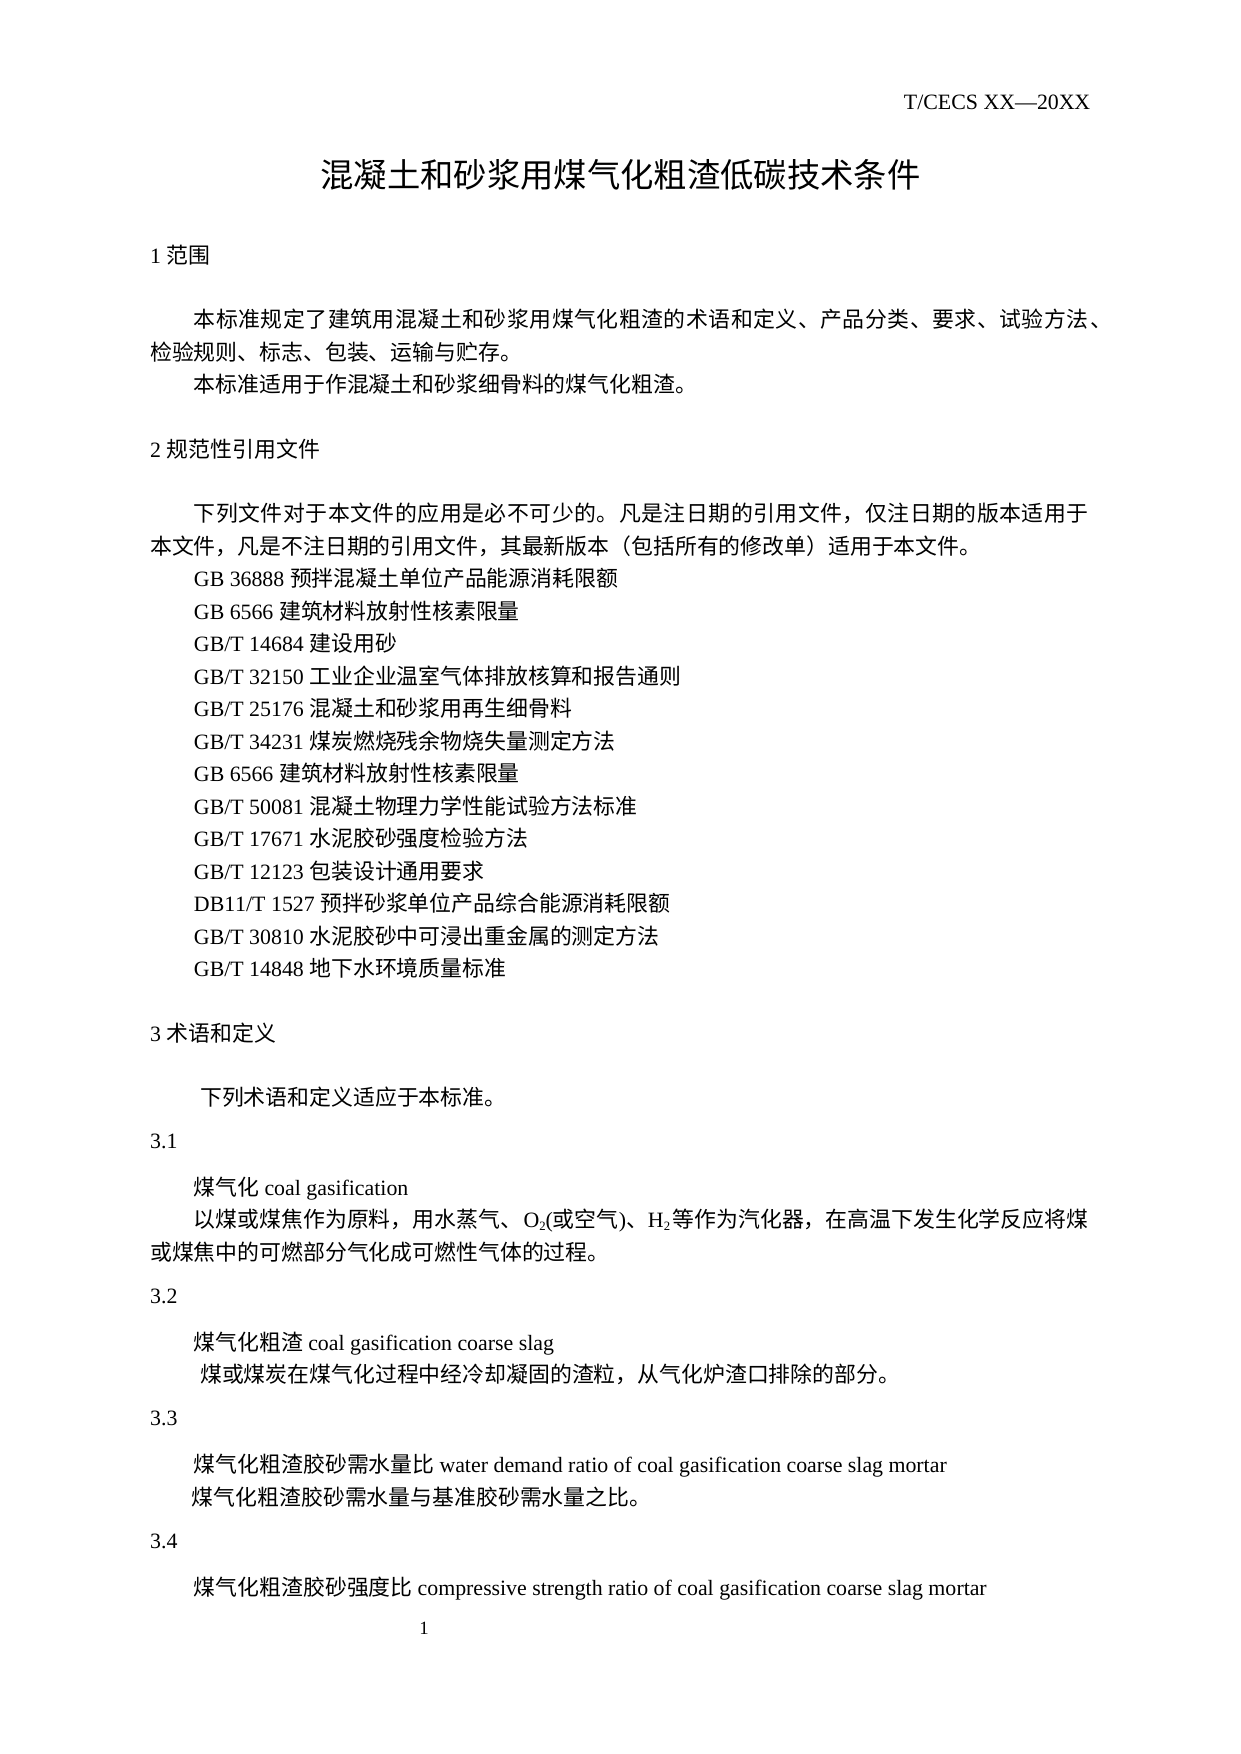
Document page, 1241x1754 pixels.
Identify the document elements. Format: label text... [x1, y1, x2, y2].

text GB 6566 建筑材料放射性核素限量 [150, 593, 1090, 626]
text 煤气化粗渣 coal gasification coarse slag [150, 1325, 1090, 1357]
subtitle 3 术语和定义 [150, 1016, 1090, 1048]
text 下列文件对于本文件的应用是必不可少的。凡是注日期的引用文件，仅注日期的版本适用于本文件，凡是不注日期的引用文件，其最新版本（包括所有的修改单）适用于本文件。 [150, 496, 1090, 561]
subtitle 3.1 [150, 1128, 1090, 1153]
text GB/T 17671 水泥胶砂强度检验方法 [150, 821, 1090, 853]
text 下列术语和定义适应于本标准。 [150, 1080, 1090, 1112]
text 煤气化粗渣胶砂需水量比 water demand ratio of coal gasification coarse slag mortar [150, 1447, 1090, 1479]
subtitle 3.4 [150, 1528, 1090, 1553]
subtitle 3.3 [150, 1405, 1090, 1430]
text 本标准适用于作混凝土和砂浆细骨料的煤气化粗渣。 [150, 367, 1090, 399]
text GB/T 50081 混凝土物理力学性能试验方法标准 [150, 788, 1090, 821]
text 煤或煤炭在煤气化过程中经冷却凝固的渣粒，从气化炉渣口排除的部分。 [150, 1357, 1090, 1389]
text 煤气化 coal gasification [150, 1169, 1090, 1202]
subtitle 1 范围 [150, 238, 1090, 269]
text GB 6566 建筑材料放射性核素限量 [150, 756, 1090, 788]
text GB/T 30810 水泥胶砂中可浸出重金属的测定方法 [150, 918, 1090, 951]
text 煤气化粗渣胶砂强度比 compressive strength ratio of coal gasification coarse slag mortar [150, 1569, 1090, 1602]
text GB/T 14848 地下水环境质量标准 [150, 951, 1090, 983]
subtitle 3.2 [150, 1283, 1090, 1308]
text GB/T 25176 混凝土和砂浆用再生细骨料 [150, 691, 1090, 723]
text GB 36888 预拌混凝土单位产品能源消耗限额 [150, 561, 1090, 593]
text 本标准规定了建筑用混凝土和砂浆用煤气化粗渣的术语和定义、产品分类、要求、试验方法、检验规则、标志、包装、运输与贮存。 [150, 302, 1090, 367]
text GB/T 12123 包装设计通用要求 [150, 853, 1090, 886]
text 煤气化粗渣胶砂需水量与基准胶砂需水量之比。 [150, 1479, 1090, 1512]
text GB/T 32150 工业企业温室气体排放核算和报告通则 [150, 658, 1090, 691]
text 以煤或煤焦作为原料，用水蒸气、O2(或空气)、H2等作为汽化器，在高温下发生化学反应将煤或煤焦中的可燃部分气化成可燃性气体的过程。 [150, 1202, 1090, 1267]
subtitle 2 规范性引用文件 [150, 432, 1090, 463]
text GB/T 34231 煤炭燃烧残余物烧失量测定方法 [150, 723, 1090, 756]
text DB11/T 1527 预拌砂浆单位产品综合能源消耗限额 [150, 886, 1090, 918]
text 混凝土和砂浆用煤气化粗渣低碳技术条件 [150, 140, 1090, 205]
text GB/T 14684 建设用砂 [150, 626, 1090, 658]
